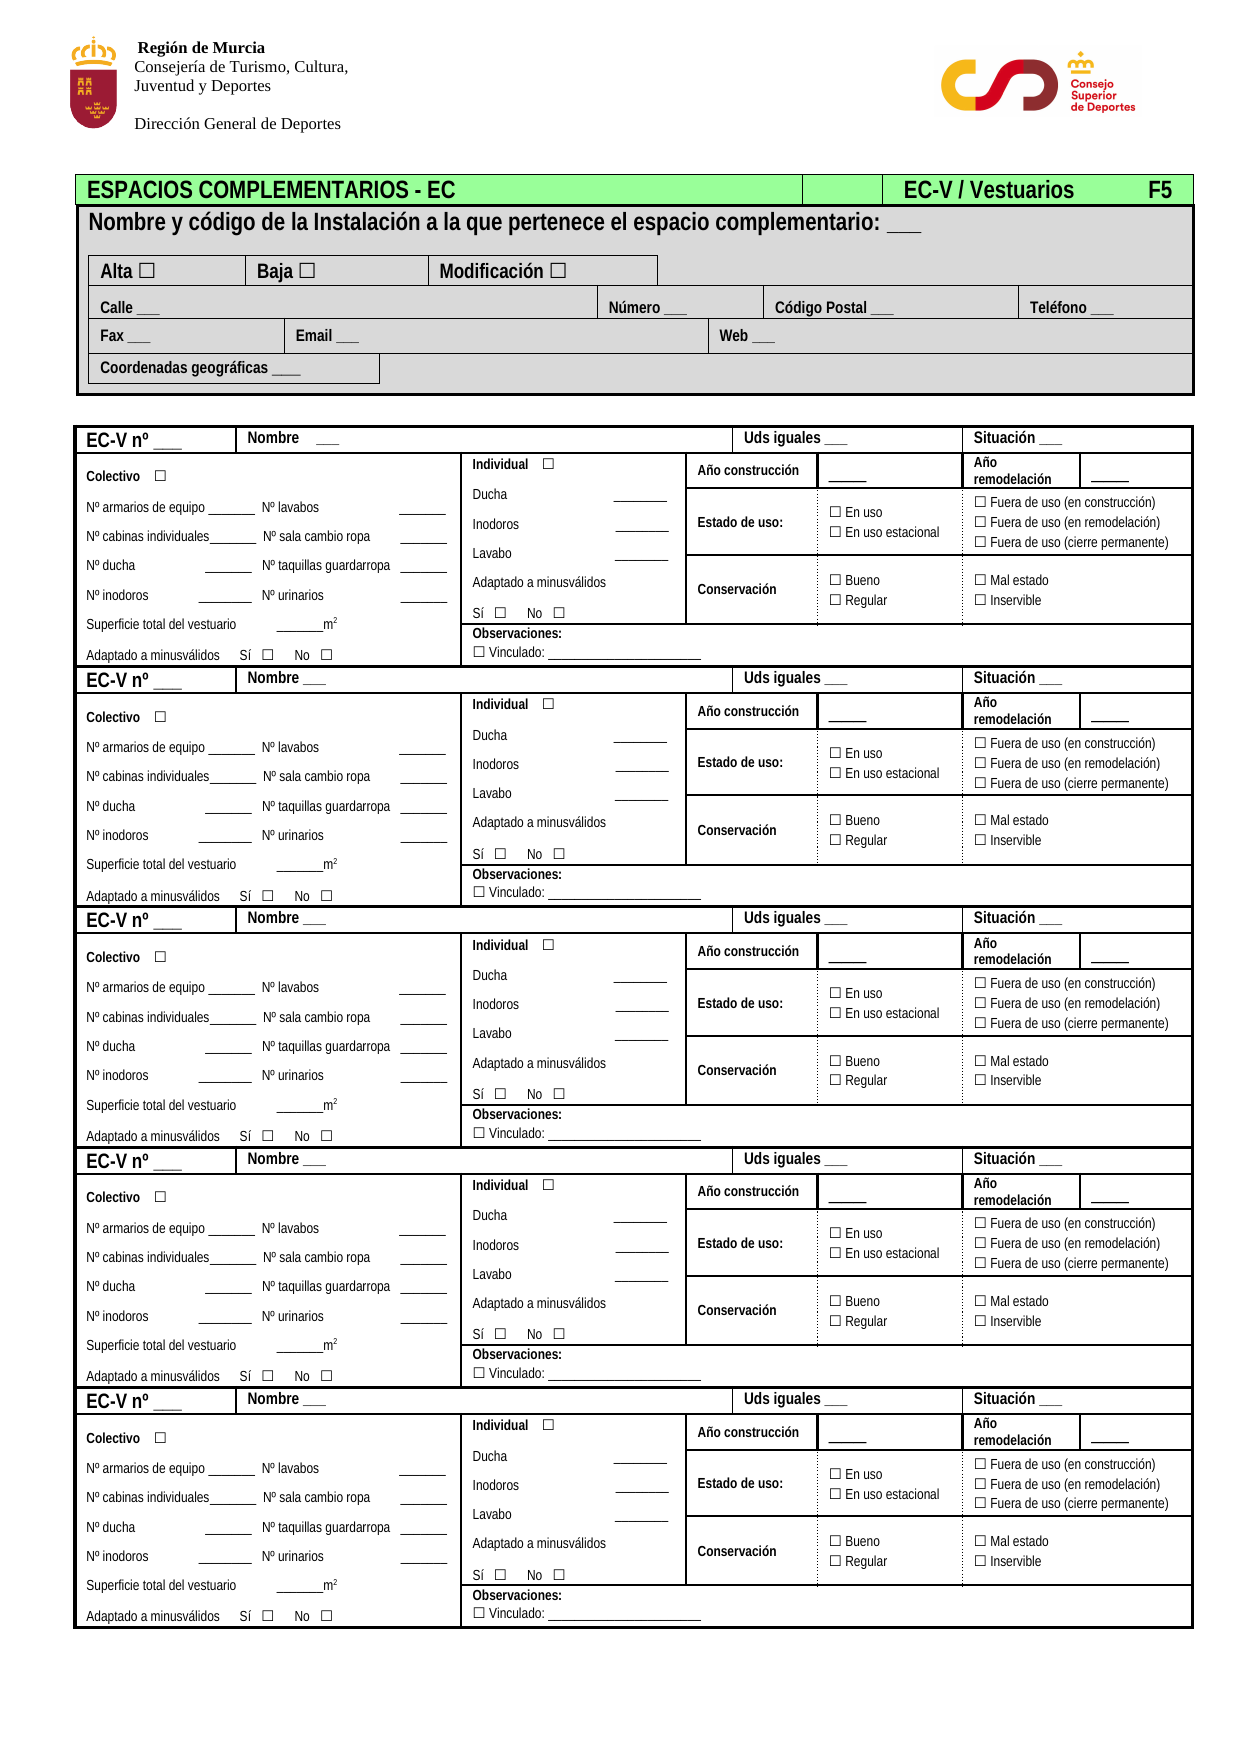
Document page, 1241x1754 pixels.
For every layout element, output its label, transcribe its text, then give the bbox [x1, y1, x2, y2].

table_cell Mal estado Inservible [963, 1517, 1191, 1584]
table_cell Uds iguales [733, 1149, 962, 1173]
table_cell EC-V nº [77, 1389, 235, 1413]
table_cell [819, 454, 961, 487]
table_cell Fuera de uso (en construcción) Fuera de uso (en remodelación) Fuera de uso (cierre permanente) [963, 1451, 1191, 1515]
table_cell Observaciones: Vinculado: [462, 1586, 1191, 1626]
table_cell Fuera de uso (en construcción) Fuera de uso (en remodelación) Fuera de uso (cierre permanente) [963, 1210, 1191, 1275]
table_cell Uds iguales [733, 1389, 962, 1413]
table_cell Colectivo Nº armarios de equipo Nº lavabos Nº cabinas individuales Nº sala cambio ropa Nº ducha Nº taquillas guardarropa Nº inodoros Nº urinarios Superficie total del vestuario m2 Adaptado a minusválidos Sí No [77, 454, 460, 665]
table_cell Conservación [687, 796, 817, 863]
table_cell Año remodelación [964, 694, 1079, 728]
table_cell En uso En uso estacional [818, 970, 962, 1034]
table_cell Mal estado Inservible [963, 1037, 1191, 1104]
table_cell Bueno Regular [818, 556, 962, 623]
table_cell Conservación [687, 556, 817, 623]
table_cell Conservación [687, 1517, 817, 1584]
picture [934, 45, 1142, 117]
table_cell [819, 934, 961, 968]
table_cell Colectivo Nº armarios de equipo Nº lavabos Nº cabinas individuales Nº sala cambio ropa Nº ducha Nº taquillas guardarropa Nº inodoros Nº urinarios Superficie total del vestuario m2 Adaptado a minusválidos Sí No [77, 694, 460, 905]
table_cell [1081, 1175, 1191, 1208]
table_cell Situación [963, 908, 1191, 932]
table_cell Uds iguales [733, 668, 962, 692]
table_cell [1081, 934, 1191, 968]
table_header [803, 175, 882, 204]
table_cell Estado de uso: [687, 1451, 817, 1515]
table_cell Uds iguales [733, 908, 962, 932]
table_cell Fuera de uso (en construcción) Fuera de uso (en remodelación) Fuera de uso (cierre permanente) [963, 730, 1191, 794]
table_cell Bueno Regular [818, 1277, 962, 1344]
table_header Nombre [237, 428, 732, 452]
table_cell Año remodelación [964, 934, 1079, 968]
table_cell Observaciones: Vinculado: [462, 1106, 1191, 1146]
table_cell Observaciones: Vinculado: [462, 866, 1191, 905]
table_cell Colectivo Nº armarios de equipo Nº lavabos Nº cabinas individuales Nº sala cambio ropa Nº ducha Nº taquillas guardarropa Nº inodoros Nº urinarios Superficie total del vestuario m2 Adaptado a minusválidos Sí No [77, 934, 460, 1146]
table_cell Situación [963, 1389, 1191, 1413]
table_cell Año remodelación [964, 454, 1079, 487]
table_cell Estado de uso: [687, 970, 817, 1034]
table_cell Conservación [687, 1037, 817, 1104]
table_cell Individual Ducha Inodoros Lavabo Adaptado a minusválidos Sí No [462, 1415, 685, 1584]
table_cell Año construcción [687, 934, 816, 968]
table_cell En uso En uso estacional [818, 489, 962, 554]
table_header EC-V / Vestuarios F5 [883, 175, 1193, 204]
table_cell Año remodelación [964, 1175, 1079, 1208]
table_cell Nombre y código de la Instalación a la que pertenece el espacio complementario: [79, 207, 1192, 393]
table_cell Año construcción [687, 454, 816, 487]
table_cell Conservación [687, 1277, 817, 1344]
table_cell Año construcción [687, 1175, 816, 1208]
table_cell [1081, 454, 1191, 487]
table_cell Colectivo Nº armarios de equipo Nº lavabos Nº cabinas individuales Nº sala cambio ropa Nº ducha Nº taquillas guardarropa Nº inodoros Nº urinarios Superficie total del vestuario m2 Adaptado a minusválidos Sí No [77, 1175, 460, 1386]
table_cell [819, 694, 961, 728]
table_cell Bueno Regular [818, 1517, 962, 1584]
table_cell EC-V nº [77, 668, 235, 692]
table_header Situación [963, 428, 1191, 452]
table_cell [1081, 694, 1191, 728]
table_header Uds iguales [733, 428, 962, 452]
table_cell [1081, 1415, 1191, 1448]
table_header EC-V nº [77, 428, 235, 452]
picture [61, 33, 124, 151]
table_cell Año construcción [687, 694, 816, 728]
table_cell Bueno Regular [818, 1037, 962, 1104]
table_cell Colectivo Nº armarios de equipo Nº lavabos Nº cabinas individuales Nº sala cambio ropa Nº ducha Nº taquillas guardarropa Nº inodoros Nº urinarios Superficie total del vestuario m2 Adaptado a minusválidos Sí No [77, 1415, 460, 1626]
table_cell Situación [963, 668, 1191, 692]
table_cell EC-V nº [77, 1149, 235, 1173]
table_cell [819, 1175, 961, 1208]
table_cell Nombre [237, 1149, 732, 1173]
table_cell Mal estado Inservible [963, 1277, 1191, 1344]
table_cell En uso En uso estacional [818, 1210, 962, 1275]
table_cell Nombre [237, 908, 732, 932]
table_cell Fuera de uso (en construcción) Fuera de uso (en remodelación) Fuera de uso (cierre permanente) [963, 489, 1191, 554]
table_cell En uso En uso estacional [818, 730, 962, 794]
table_cell Observaciones: Vinculado: [462, 1346, 1191, 1386]
table_cell Fuera de uso (en construcción) Fuera de uso (en remodelación) Fuera de uso (cierre permanente) [963, 970, 1191, 1034]
table_cell Individual Ducha Inodoros Lavabo Adaptado a minusválidos Sí No [462, 454, 685, 623]
table_cell Individual Ducha Inodoros Lavabo Adaptado a minusválidos Sí No [462, 1175, 685, 1344]
table_cell Estado de uso: [687, 489, 817, 554]
table_header ESPACIOS COMPLEMENTARIOS - EC [76, 175, 802, 204]
table_cell Mal estado Inservible [963, 796, 1191, 863]
table_cell Año remodelación [964, 1415, 1079, 1448]
table_cell EC-V nº [77, 908, 235, 932]
table_cell Individual Ducha Inodoros Lavabo Adaptado a minusválidos Sí No [462, 934, 685, 1104]
table_cell Nombre [237, 1389, 732, 1413]
table_cell Nombre [237, 668, 732, 692]
table_cell Estado de uso: [687, 730, 817, 794]
table_cell [819, 1415, 961, 1448]
table_cell Individual Ducha Inodoros Lavabo Adaptado a minusválidos Sí No [462, 694, 685, 863]
table_cell Año construcción [687, 1415, 816, 1448]
table_cell Estado de uso: [687, 1210, 817, 1275]
table_cell En uso En uso estacional [818, 1451, 962, 1515]
table_cell Situación [963, 1149, 1191, 1173]
table_cell Bueno Regular [818, 796, 962, 863]
table_cell Mal estado Inservible [963, 556, 1191, 623]
table_cell Observaciones: Vinculado: [462, 625, 1191, 665]
